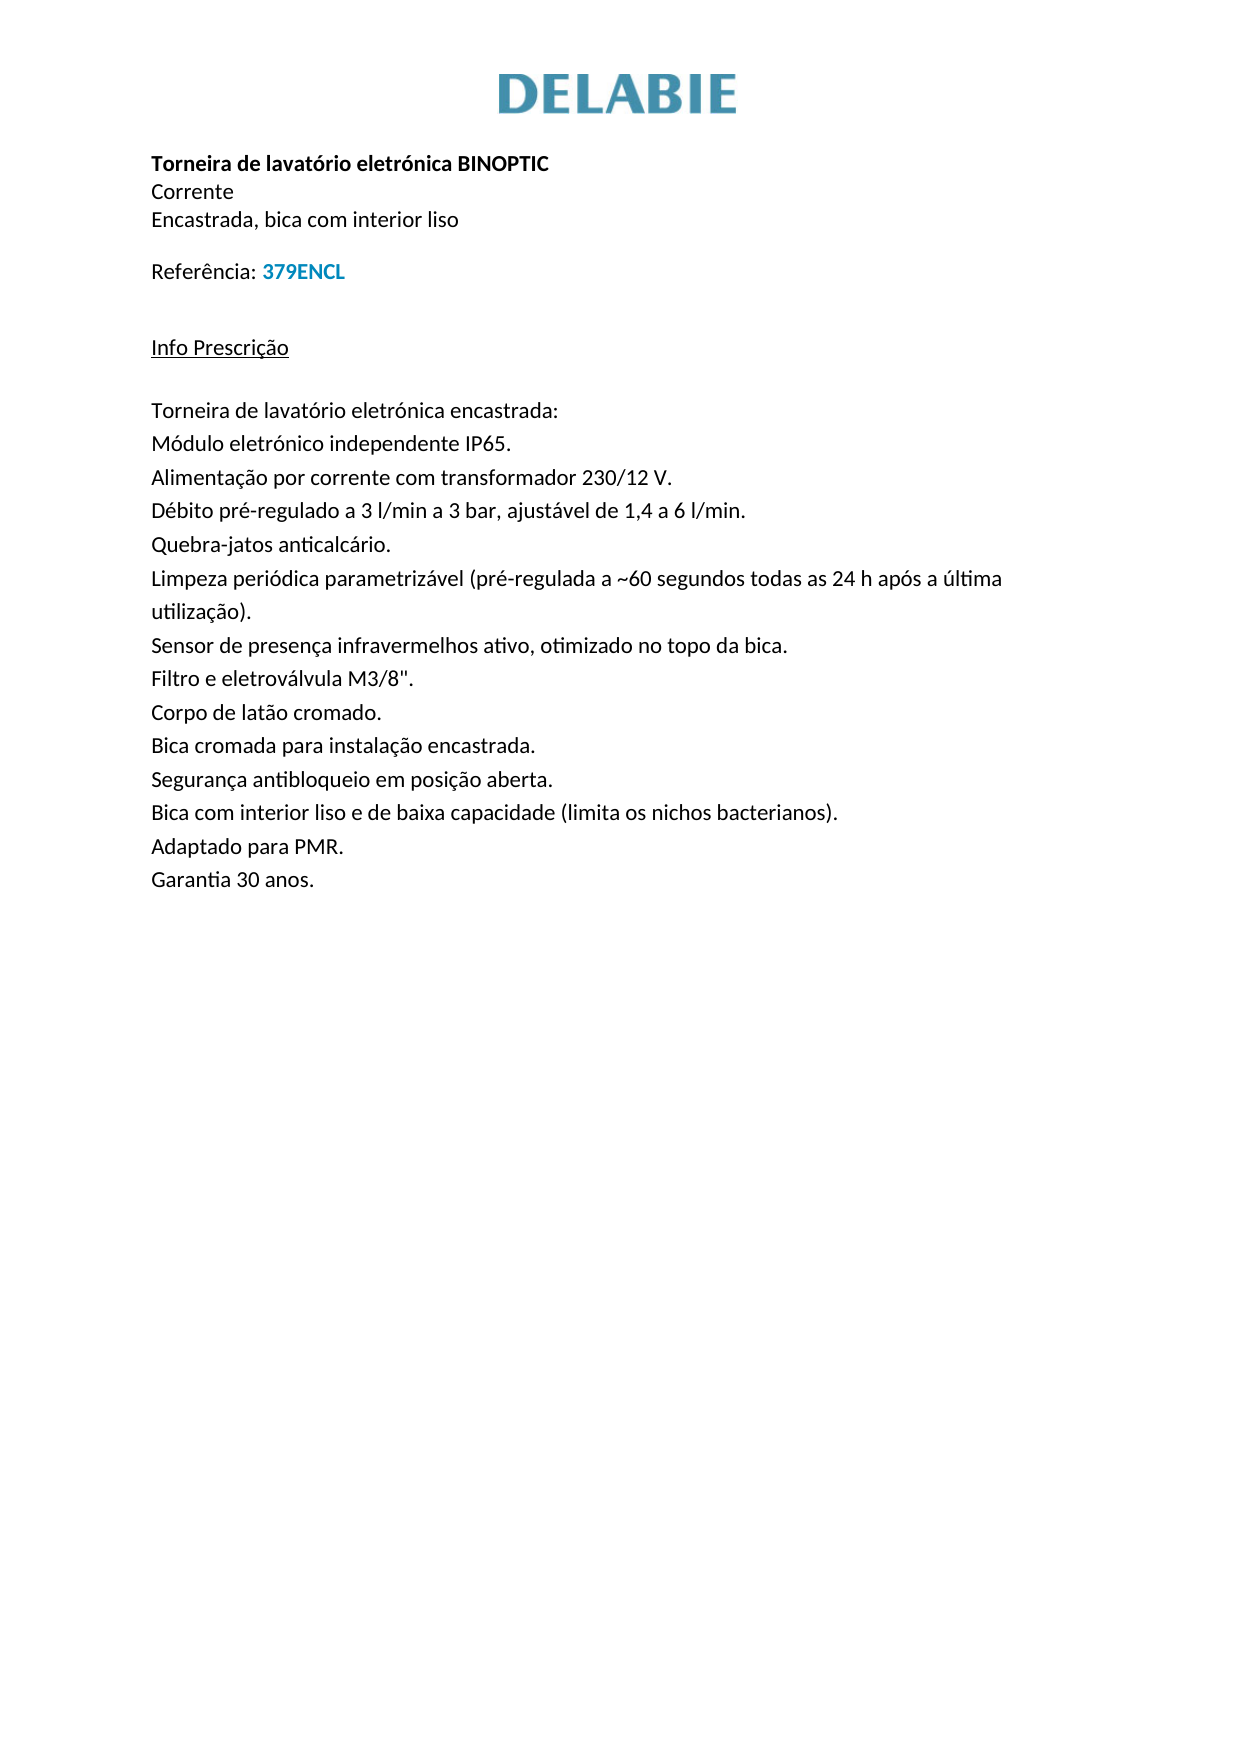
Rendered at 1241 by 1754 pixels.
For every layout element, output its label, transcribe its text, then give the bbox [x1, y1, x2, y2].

text Corrente [151, 177, 1084, 205]
text Corpo de latão cromado. [151, 698, 1084, 726]
picture [497, 74, 738, 114]
text Débito pré-regulado a 3 l/min a 3 bar, ajustável de 1,4 a 6 l/min. [151, 497, 1084, 525]
text Sensor de presença infravermelhos ativo, otimizado no topo da bica. [151, 631, 1084, 659]
text Adaptado para PMR. [151, 832, 1084, 860]
text Torneira de lavatório eletrónica encastrada: [151, 396, 1084, 424]
text Encastrada, bica com interior liso [151, 205, 1084, 233]
text Info Prescrição [151, 333, 1084, 361]
text Bica com interior liso e de baixa capacidade (limita os nichos bacterianos). [151, 798, 1084, 827]
text Bica cromada para instalação encastrada. [151, 731, 1084, 759]
text Limpeza periódica parametrizável (pré-regulada a ~60 segundos todas as 24 h após a última utilização). [151, 564, 1084, 625]
text Segurança antibloqueio em posição aberta. [151, 765, 1084, 793]
text Garantia 30 anos. [151, 866, 1084, 894]
text Filtro e eletroválvula M3/8". [151, 664, 1084, 692]
text Alimentação por corrente com transformador 230/12 V. [151, 463, 1084, 491]
text Referência: 379ENCL [151, 257, 1084, 285]
text Torneira de lavatório eletrónica BINOPTIC [151, 149, 1084, 177]
text Quebra-jatos anticalcário. [151, 530, 1084, 558]
text Módulo eletrónico independente IP65. [151, 429, 1084, 458]
